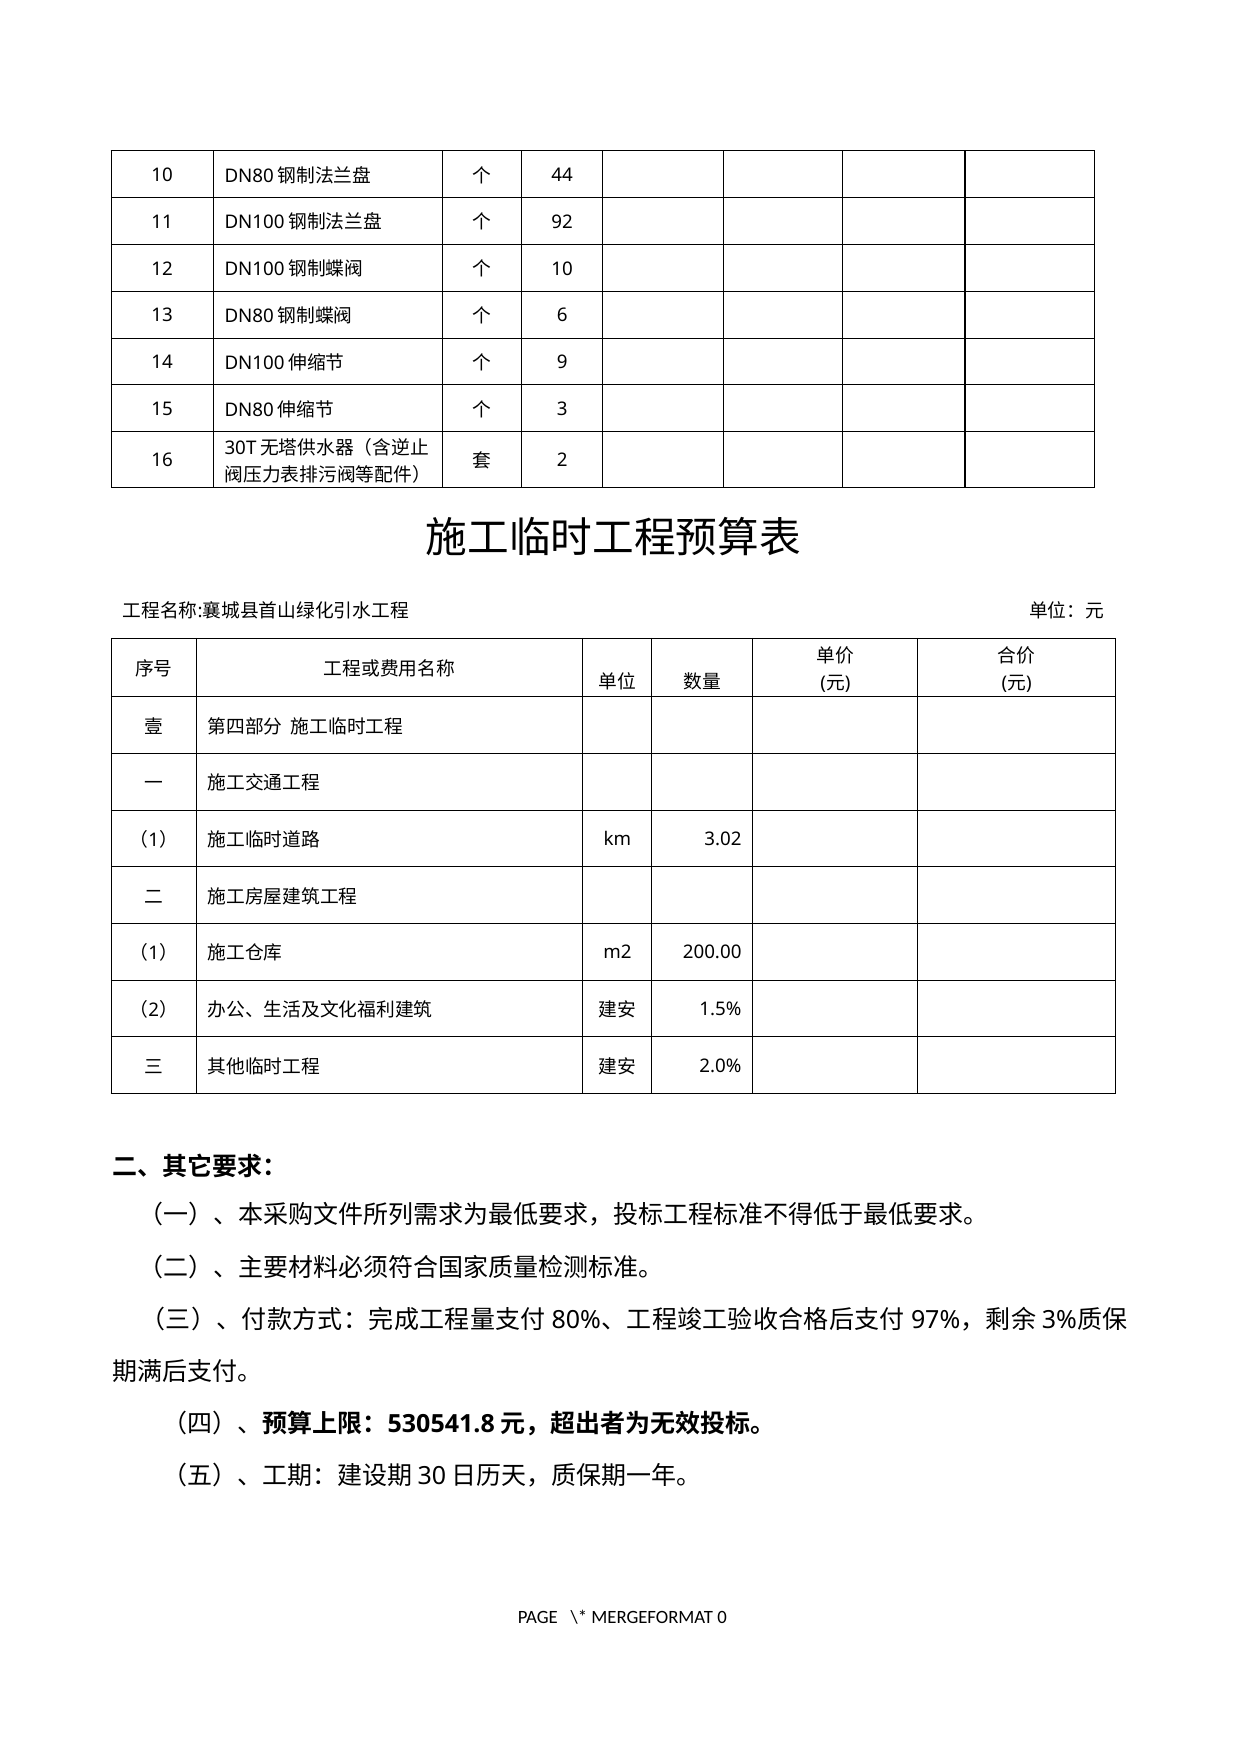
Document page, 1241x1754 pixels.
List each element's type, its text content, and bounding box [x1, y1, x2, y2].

text 二、其它要求： [112, 1146, 1128, 1182]
table_cell km [583, 811, 651, 866]
table_cell [918, 1037, 1115, 1093]
table_cell 合价 (元) [918, 639, 1115, 696]
table_cell 个 [443, 151, 521, 197]
table_cell [603, 198, 723, 244]
table_cell [753, 924, 917, 979]
table_cell 壹 [112, 697, 196, 753]
table_cell [843, 385, 964, 431]
table_cell [918, 924, 1115, 979]
table_cell [966, 245, 1094, 291]
text （三）、付款方式：完成工程量支付80%、工程竣工验收合格后支付97%，剩余3%质保期满后支付。 [112, 1286, 1128, 1391]
table_cell [843, 432, 964, 487]
table_cell 序号 [112, 639, 196, 696]
table_cell 44 [522, 151, 602, 197]
table_cell [583, 754, 651, 809]
table_cell （2） [112, 981, 196, 1036]
table_cell 单位：元 [918, 580, 1115, 638]
table_cell [724, 339, 842, 384]
table_cell 92 [522, 198, 602, 244]
table_cell [603, 292, 723, 337]
table_cell 单位 [583, 639, 651, 696]
table_cell [724, 292, 842, 337]
table_cell 二 [112, 867, 196, 923]
table_cell [918, 811, 1115, 866]
table_cell [918, 981, 1115, 1036]
table_cell 10 [522, 245, 602, 291]
table_cell [753, 1037, 917, 1093]
table_cell 2.0% [652, 1037, 752, 1093]
table_cell [603, 432, 723, 487]
table_cell 个 [443, 198, 521, 244]
table_cell 2 [522, 432, 602, 487]
table_cell [918, 754, 1115, 809]
table_cell [918, 867, 1115, 923]
table_cell [843, 339, 964, 384]
table_cell [724, 198, 842, 244]
table_cell [583, 697, 651, 753]
table_cell [603, 151, 723, 197]
table_cell [966, 151, 1094, 197]
table_cell 10 [112, 151, 213, 197]
table_cell 6 [522, 292, 602, 337]
table_cell [652, 697, 752, 753]
table_cell 个 [443, 339, 521, 384]
table_cell [724, 432, 842, 487]
table_cell [843, 198, 964, 244]
table_cell [966, 385, 1094, 431]
table_cell [966, 292, 1094, 337]
table_cell 9 [522, 339, 602, 384]
table_cell [603, 245, 723, 291]
table_cell 施工仓库 [197, 924, 582, 979]
table_cell 14 [112, 339, 213, 384]
table_cell 施工交通工程 [197, 754, 582, 809]
table_cell 三 [112, 1037, 196, 1093]
text （二）、主要材料必须符合国家质量检测标准。 [112, 1234, 1128, 1286]
table_cell [753, 697, 917, 753]
table_cell [603, 339, 723, 384]
table_cell [753, 867, 917, 923]
table_cell [724, 245, 842, 291]
table_cell 施工房屋建筑工程 [197, 867, 582, 923]
table_cell 16 [112, 432, 213, 487]
table_cell [753, 754, 917, 809]
table_cell 其他临时工程 [197, 1037, 582, 1093]
table_cell DN100钢制蝶阀 [214, 245, 442, 291]
table_cell 13 [112, 292, 213, 337]
table_cell [652, 867, 752, 923]
table_cell [603, 385, 723, 431]
text （五）、工期：建设期30日历天，质保期一年。 [112, 1443, 1128, 1495]
table_cell （1） [112, 811, 196, 866]
table_cell 1.5% [652, 981, 752, 1036]
table_cell [843, 151, 964, 197]
table_cell 3.02 [652, 811, 752, 866]
table_cell [724, 151, 842, 197]
table_cell 30T无塔供水器（含逆止阀压力表排污阀等配件） [214, 432, 442, 487]
table_cell [753, 811, 917, 866]
text （一）、本采购文件所列需求为最低要求，投标工程标准不得低于最低要求。 [112, 1182, 1128, 1234]
table_cell 建安 [583, 981, 651, 1036]
table_cell 第四部分 施工临时工程 [197, 697, 582, 753]
table_cell 单价 (元) [753, 639, 917, 696]
table_cell 工程名称:襄城县首山绿化引水工程 [111, 580, 918, 638]
table_cell 数量 [652, 639, 752, 696]
table_cell [652, 754, 752, 809]
table_cell [966, 432, 1094, 487]
table_cell DN80钢制法兰盘 [214, 151, 442, 197]
table_cell [843, 292, 964, 337]
table_cell DN80伸缩节 [214, 385, 442, 431]
table_cell 施工临时工程预算表 [111, 487, 1115, 580]
table_cell [966, 339, 1094, 384]
table_cell [918, 697, 1115, 753]
table_cell 工程或费用名称 [197, 639, 582, 696]
table_cell [753, 981, 917, 1036]
table_cell 15 [112, 385, 213, 431]
table_cell DN100钢制法兰盘 [214, 198, 442, 244]
table_cell 12 [112, 245, 213, 291]
table_cell 套 [443, 432, 521, 487]
table_cell [583, 867, 651, 923]
table_cell 3 [522, 385, 602, 431]
table_cell 建安 [583, 1037, 651, 1093]
table_cell [966, 198, 1094, 244]
text （四）、预算上限：530541.8元，超出者为无效投标。 [112, 1391, 1128, 1443]
table_cell 个 [443, 292, 521, 337]
table_cell 个 [443, 385, 521, 431]
table_cell 施工临时道路 [197, 811, 582, 866]
table_cell DN80钢制蝶阀 [214, 292, 442, 337]
table_cell 11 [112, 198, 213, 244]
table_cell 一 [112, 754, 196, 809]
table_cell m2 [583, 924, 651, 979]
table_cell DN100伸缩节 [214, 339, 442, 384]
table_cell 个 [443, 245, 521, 291]
table_cell （1） [112, 924, 196, 979]
table_cell 200.00 [652, 924, 752, 979]
table_cell 办公、生活及文化福利建筑 [197, 981, 582, 1036]
table_cell [843, 245, 964, 291]
table_cell [724, 385, 842, 431]
